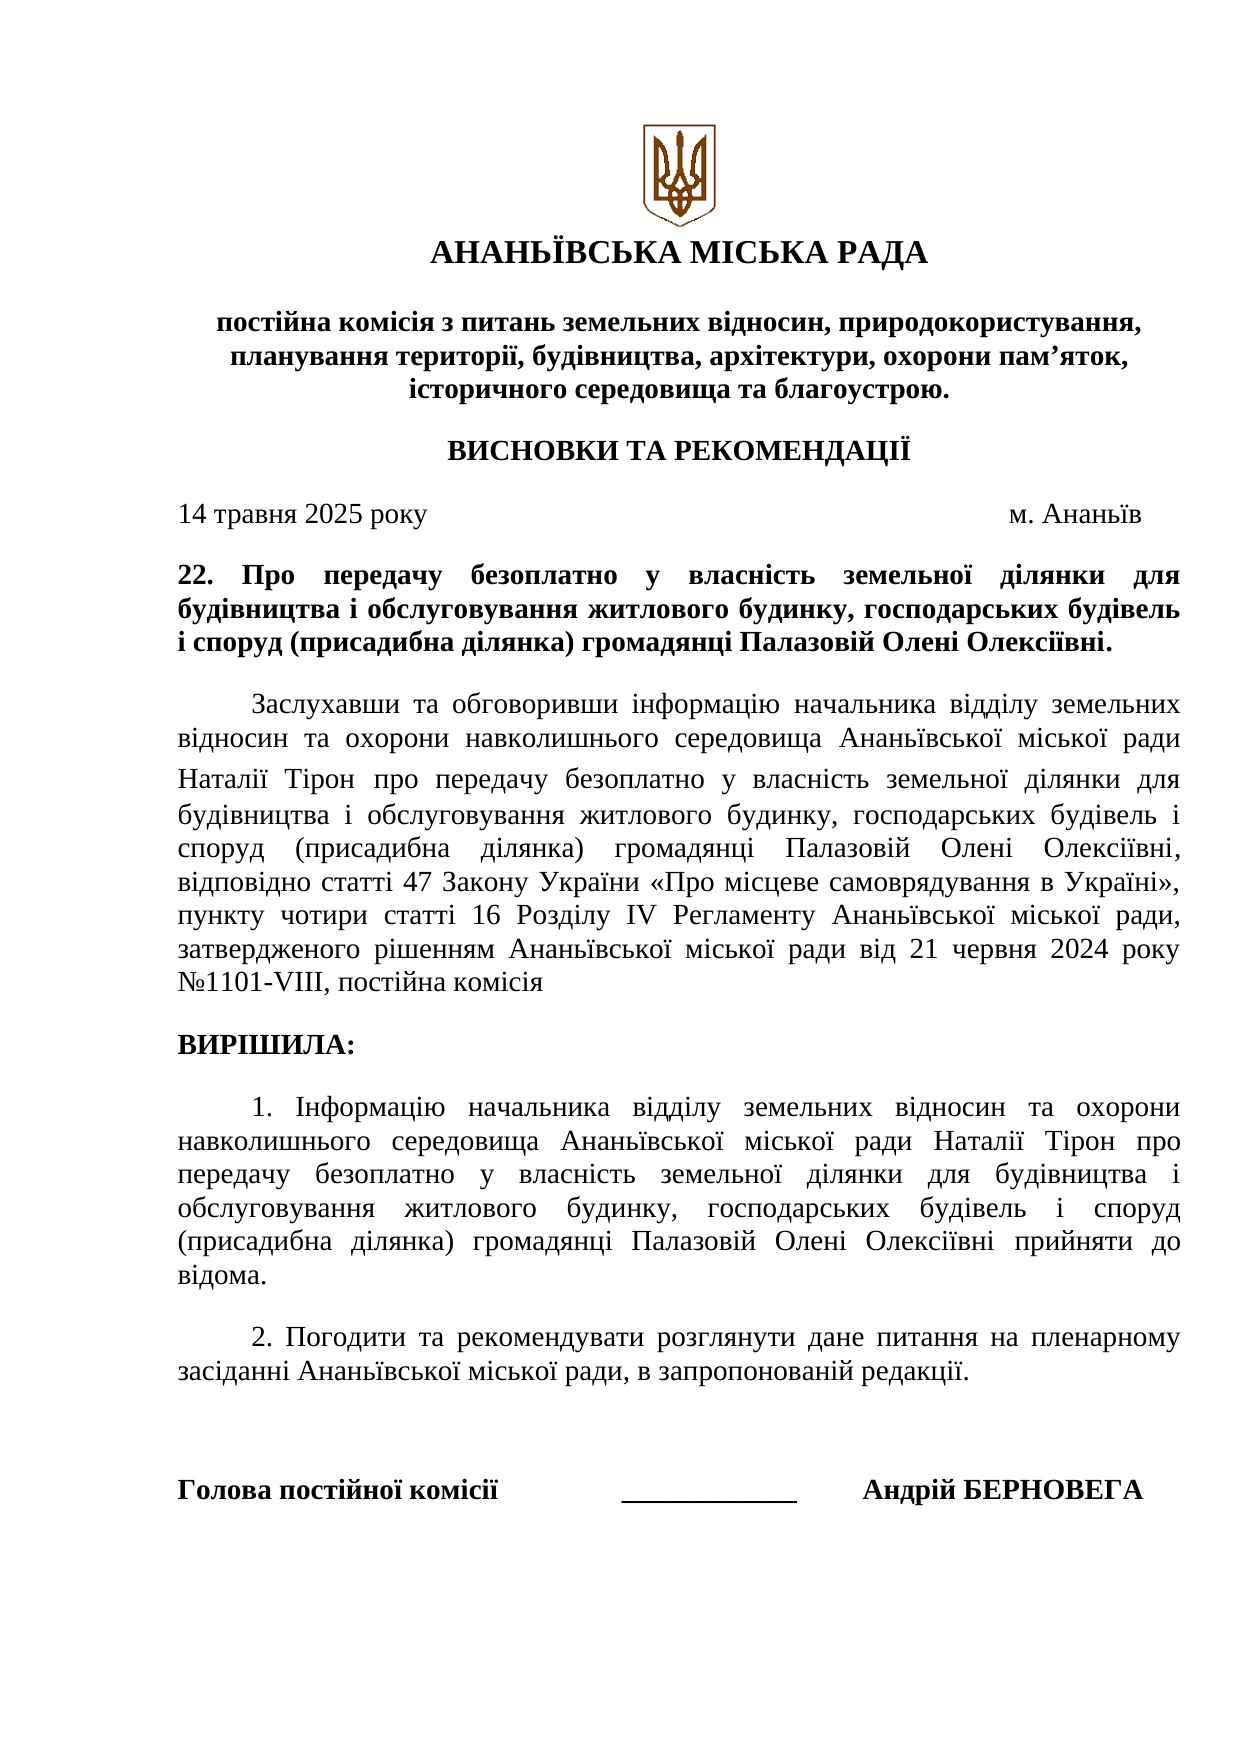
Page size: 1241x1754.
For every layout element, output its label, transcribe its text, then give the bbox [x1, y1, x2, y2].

text АНАНЬЇВСЬКА МІСЬКА РАДА [177, 232, 1181, 271]
picture [636, 118, 723, 233]
text ВИСНОВКИ ТА РЕКОМЕНДАЦІЇ [177, 433, 1181, 467]
text 22. Про передачу безоплатно у власність земельної ділянки для будівництва і обслуговування житлового будинку, господарських будівель і споруд (присадибна ділянка) громадянці Палазовій Олені Олексіївні. [177, 557, 1181, 658]
text 1. Інформацію начальника відділу земельних відносин та охорони навколишнього середовища Ананьївської міської ради Наталії Тірон про передачу безоплатно у власність земельної ділянки для будівництва і обслуговування житлового будинку, господарських будівель і споруд (присадибна ділянка) громадянці Палазовій Олені Олексіївні прийняти до відома. [177, 1089, 1181, 1290]
text Голова постійної комісії ____________ Андрій БЕРНОВЕГА [177, 1472, 1181, 1506]
text Заслухавши та обговоривши інформацію начальника відділу земельних відносин та охорони навколишнього середовища Ананьївської міської ради Наталії Тірон про передачу безоплатно у власність земельної ділянки для будівництва і обслуговування житлового будинку, господарських будівель і споруд (присадибна ділянка) громадянці Палазовій Олені Олексіївні, відповідно статті 47 Закону України «Про місцеве самоврядування в Україні», пункту чотири статті 16 Розділу ІV Регламенту Ананьївської міської ради, затвердженого рішенням Ананьївської міської ради від 21 червня 2024 року №1101-VІІІ, постійна комісія [177, 687, 1181, 998]
text ВИРІШИЛА: [177, 1027, 1181, 1060]
text постійна комісія з питань земельних відносин, природокористування, планування території, будівництва, архітектури, охорони пам’яток, історичного середовища та благоустрою. [177, 304, 1181, 405]
text 14 травня 2025 року м. Ананьїв [177, 496, 1181, 529]
text 2. Погодити та рекомендувати розглянути дане питання на пленарному засіданні Ананьївської міської ради, в запропонованій редакції. [177, 1319, 1181, 1386]
